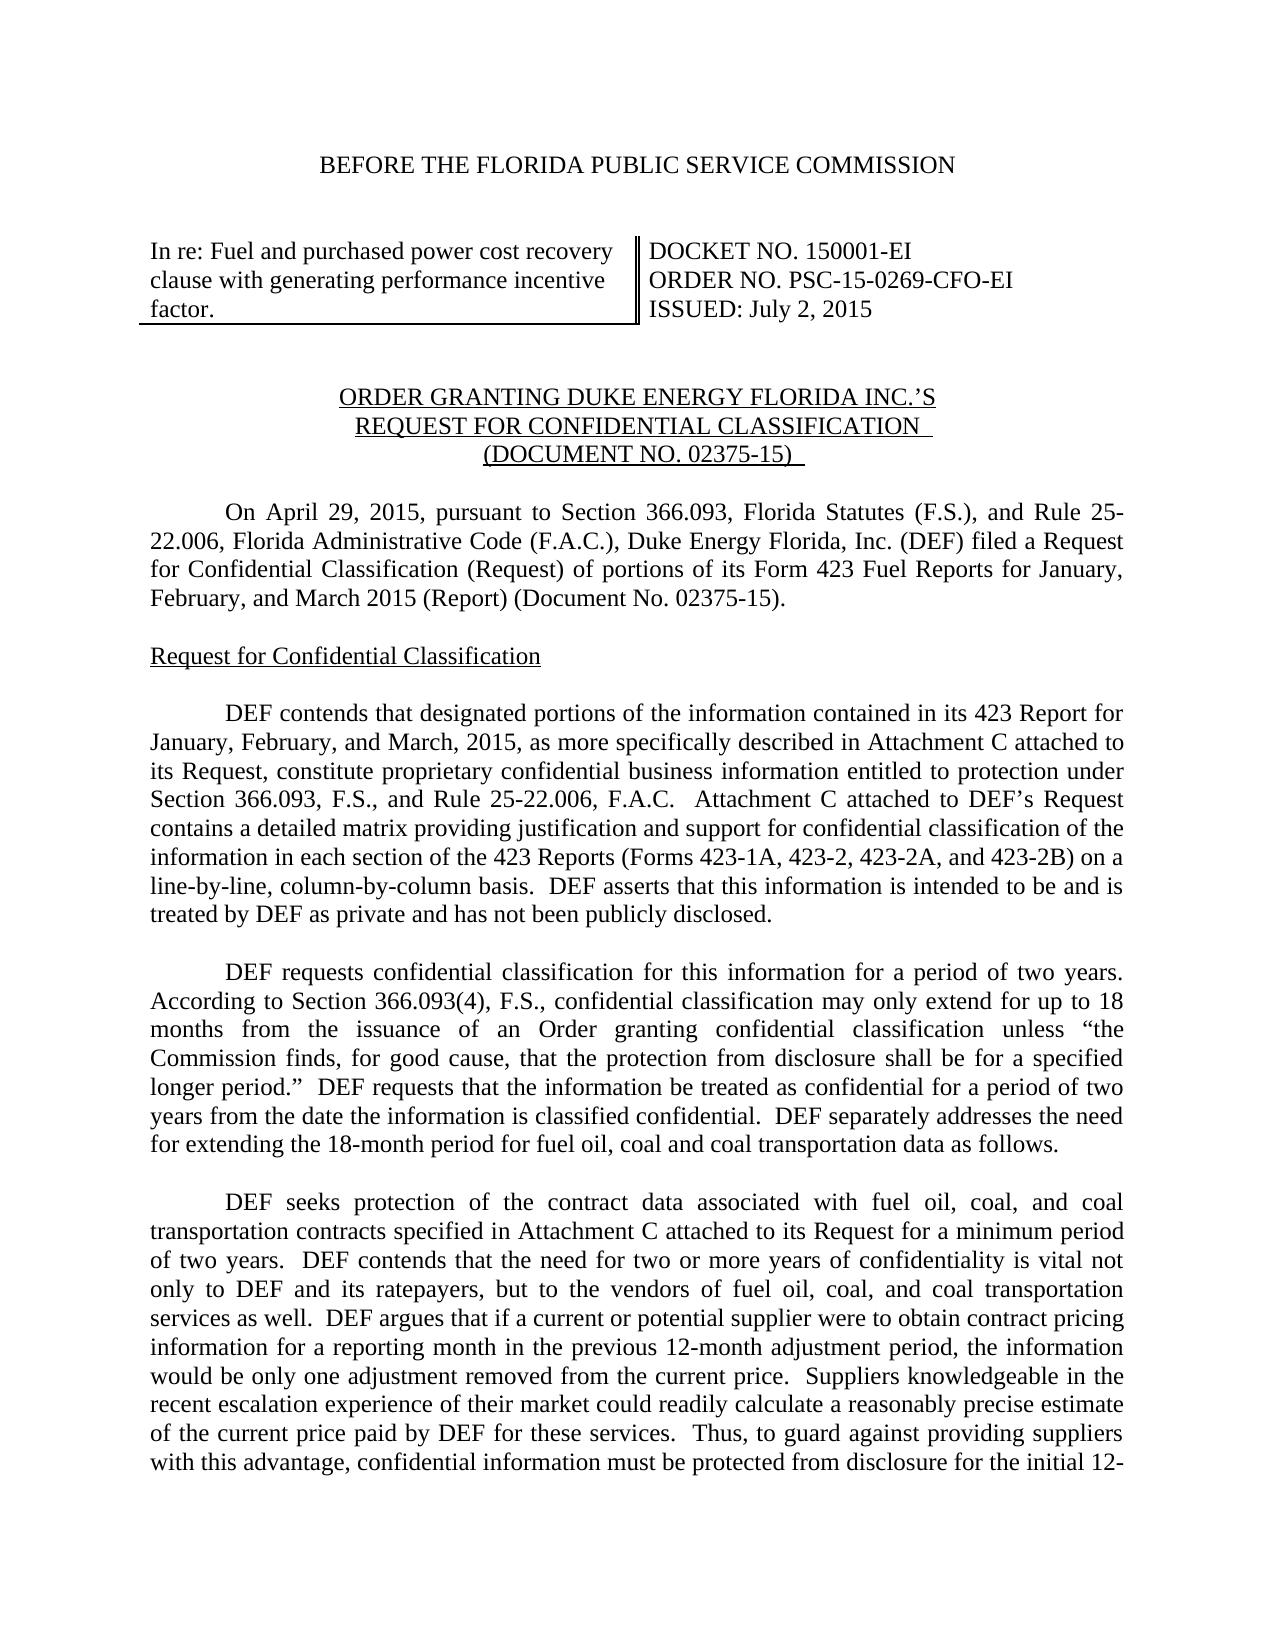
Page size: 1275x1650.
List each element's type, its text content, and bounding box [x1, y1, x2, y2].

table_header In re: Fuel and purchased power cost recovery clause with generating performance incentive factor. [139, 236, 635, 322]
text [150, 1187, 1125, 1476]
text REQUEST FOR CONFIDENTIAL CLASSIFICATION [150, 411, 1125, 439]
text (DOCUMENT NO. 02375-15) [150, 439, 1125, 468]
subtitle BEFORE THE FLORIDA PUBLIC SERVICE COMMISSION [150, 150, 1125, 179]
table_header DOCKET NO. 150001-EI ORDER NO. PSC-15-0269-CFO-EI ISSUED: July 2, 2015 [640, 236, 1136, 322]
text DEF contends that designated portions of the information contained in its 423 Report for January, February, and March, 2015, as more specifically described in Attachment C attached to its Request, constitute proprietary confidential business information entitled to protection under Section 366.093, F.S., and Rule 25-22.006, F.A.C. Attachment C attached to DEF’s Request contains a detailed matrix providing justification and support for confidential classification of the information in each section of the 423 Reports (Forms 423-1A, 423-2, 423-2A, and 423-2B) on a line-by-line, column-by-column basis. DEF asserts that this information is intended to be and is treated by DEF as private and has not been publicly disclosed. [150, 698, 1125, 928]
text On April 29, 2015, pursuant to Section 366.093, Florida Statutes (F.S.), and Rule 25-22.006, Florida Administrative Code (F.A.C.), Duke Energy Florida, Inc. (DEF) filed a Request for Confidential Classification (Request) of portions of its Form 423 Fuel Reports for January, February, and March 2015 (Report) (Document No. 02375-15). [150, 497, 1125, 612]
text Request for Confidential Classification [150, 641, 1125, 669]
text ORDER GRANTING DUKE ENERGY FLORIDA INC.’S [150, 382, 1125, 411]
text DEF requests confidential classification for this information for a period of two years. According to Section 366.093(4), F.S., confidential classification may only extend for up to 18 months from the issuance of an Order granting confidential classification unless “the Commission finds, for good cause, that the protection from disclosure shall be for a specified longer period.” DEF requests that the information be treated as confidential for a period of two years from the date the information is classified confidential. DEF separately addresses the need for extending the 18-month period for fuel oil, coal and coal transportation data as follows. [150, 957, 1125, 1158]
